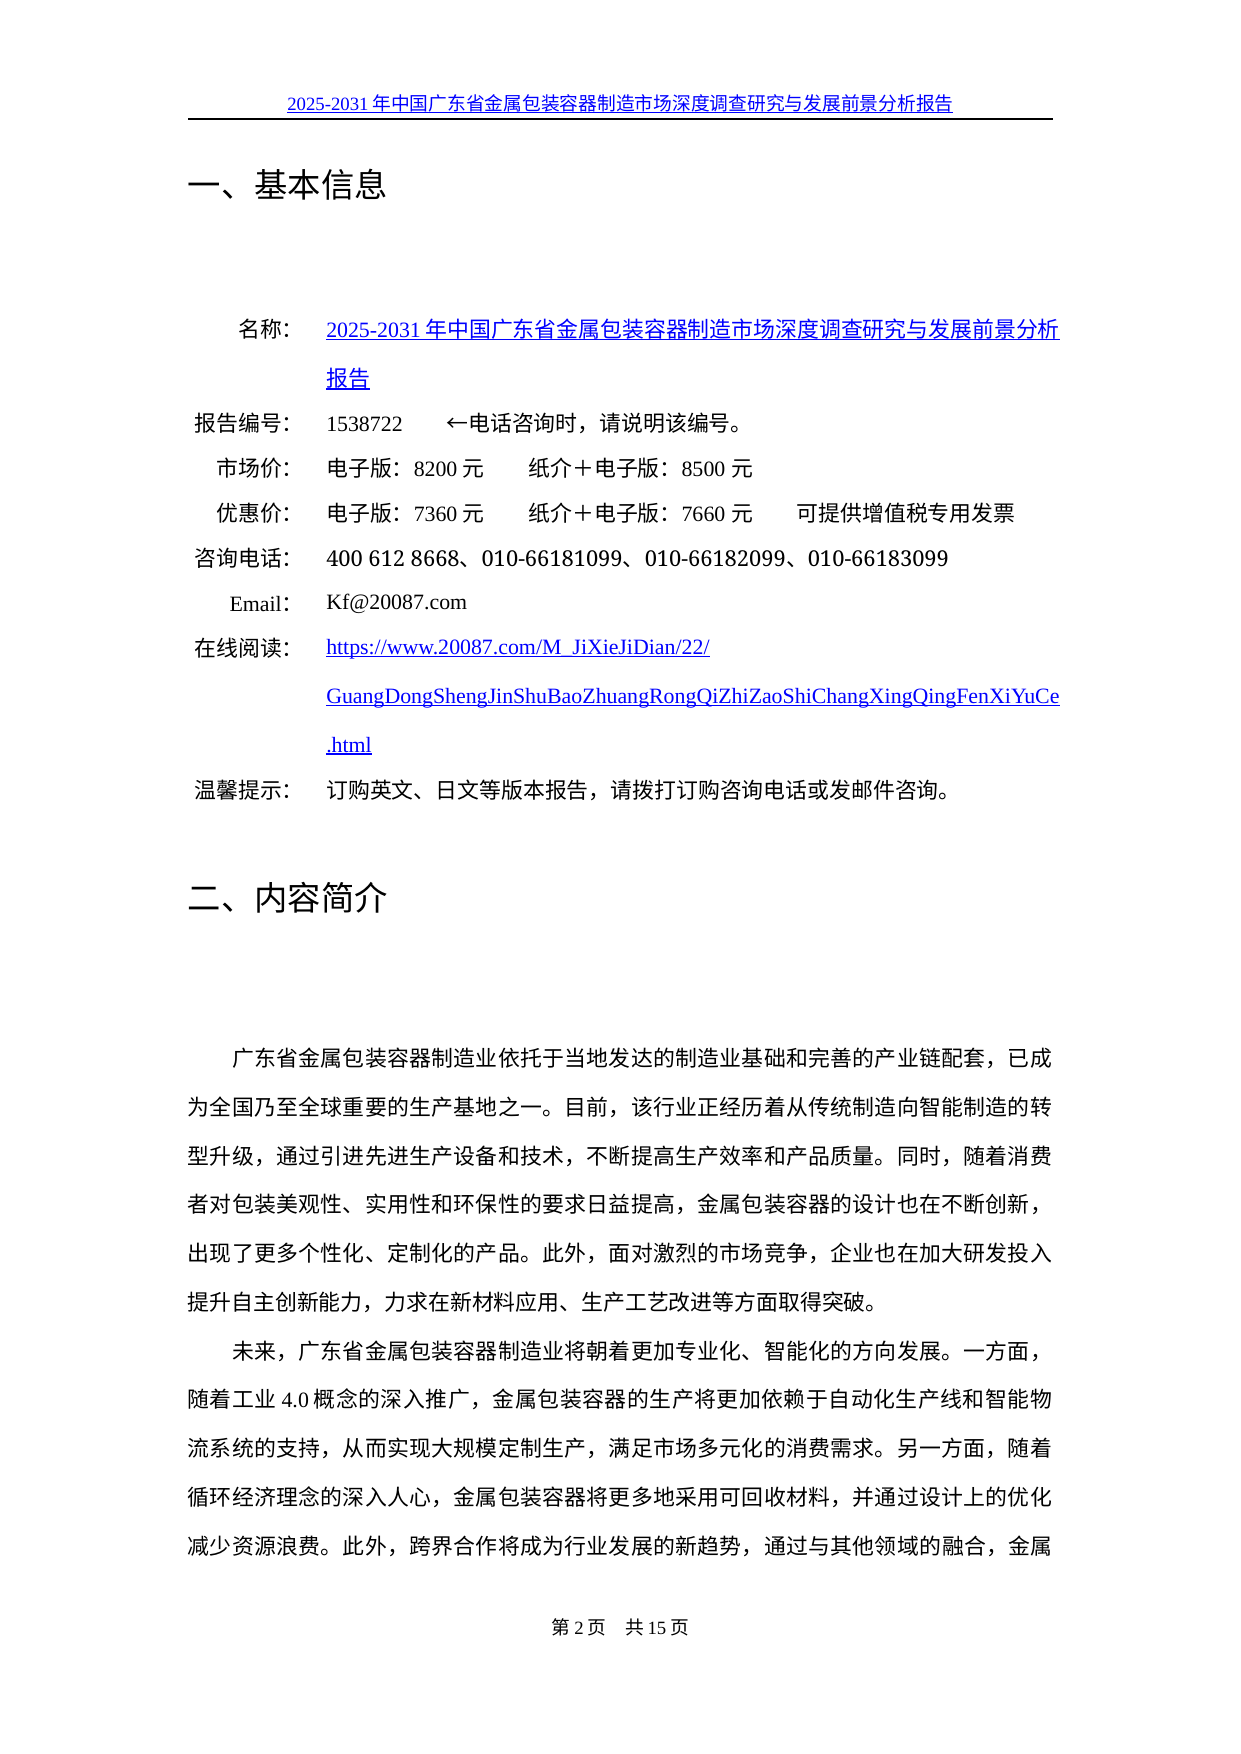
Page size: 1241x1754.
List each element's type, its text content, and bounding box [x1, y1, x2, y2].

table_cell 报告编号： [167, 405, 315, 450]
table_cell Kf@20087.com [315, 585, 1073, 630]
table_cell [315, 630, 1073, 773]
table_cell 1538722 ←电话咨询时，请说明该编号。 [315, 405, 1073, 450]
table_header 名称： [167, 312, 315, 405]
table_cell 电子版：8200 元 纸介＋电子版：8500 元 [315, 450, 1073, 495]
title 一、基本信息 [187, 150, 1053, 215]
table_header 2025-2031年中国广东省金属包装容器制造市场深度调查研究与发展前景分析报告 [315, 312, 1073, 405]
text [187, 1041, 1053, 1561]
table_cell 优惠价： [167, 495, 315, 540]
title 二、内容简介 [187, 863, 1053, 928]
table_cell 咨询电话： [167, 540, 315, 585]
table_cell 温馨提示： [167, 773, 315, 818]
table_cell 市场价： [167, 450, 315, 495]
table_cell 在线阅读： [167, 630, 315, 773]
table_cell 订购英文、日文等版本报告，请拨打订购咨询电话或发邮件咨询。 [315, 773, 1073, 818]
table_cell 电子版：7360 元 纸介＋电子版：7660 元 可提供增值税专用发票 [315, 495, 1073, 540]
table_cell 400 612 8668、010-66181099、010-66182099、010-66183099 [315, 540, 1073, 585]
table_cell Email： [167, 585, 315, 630]
